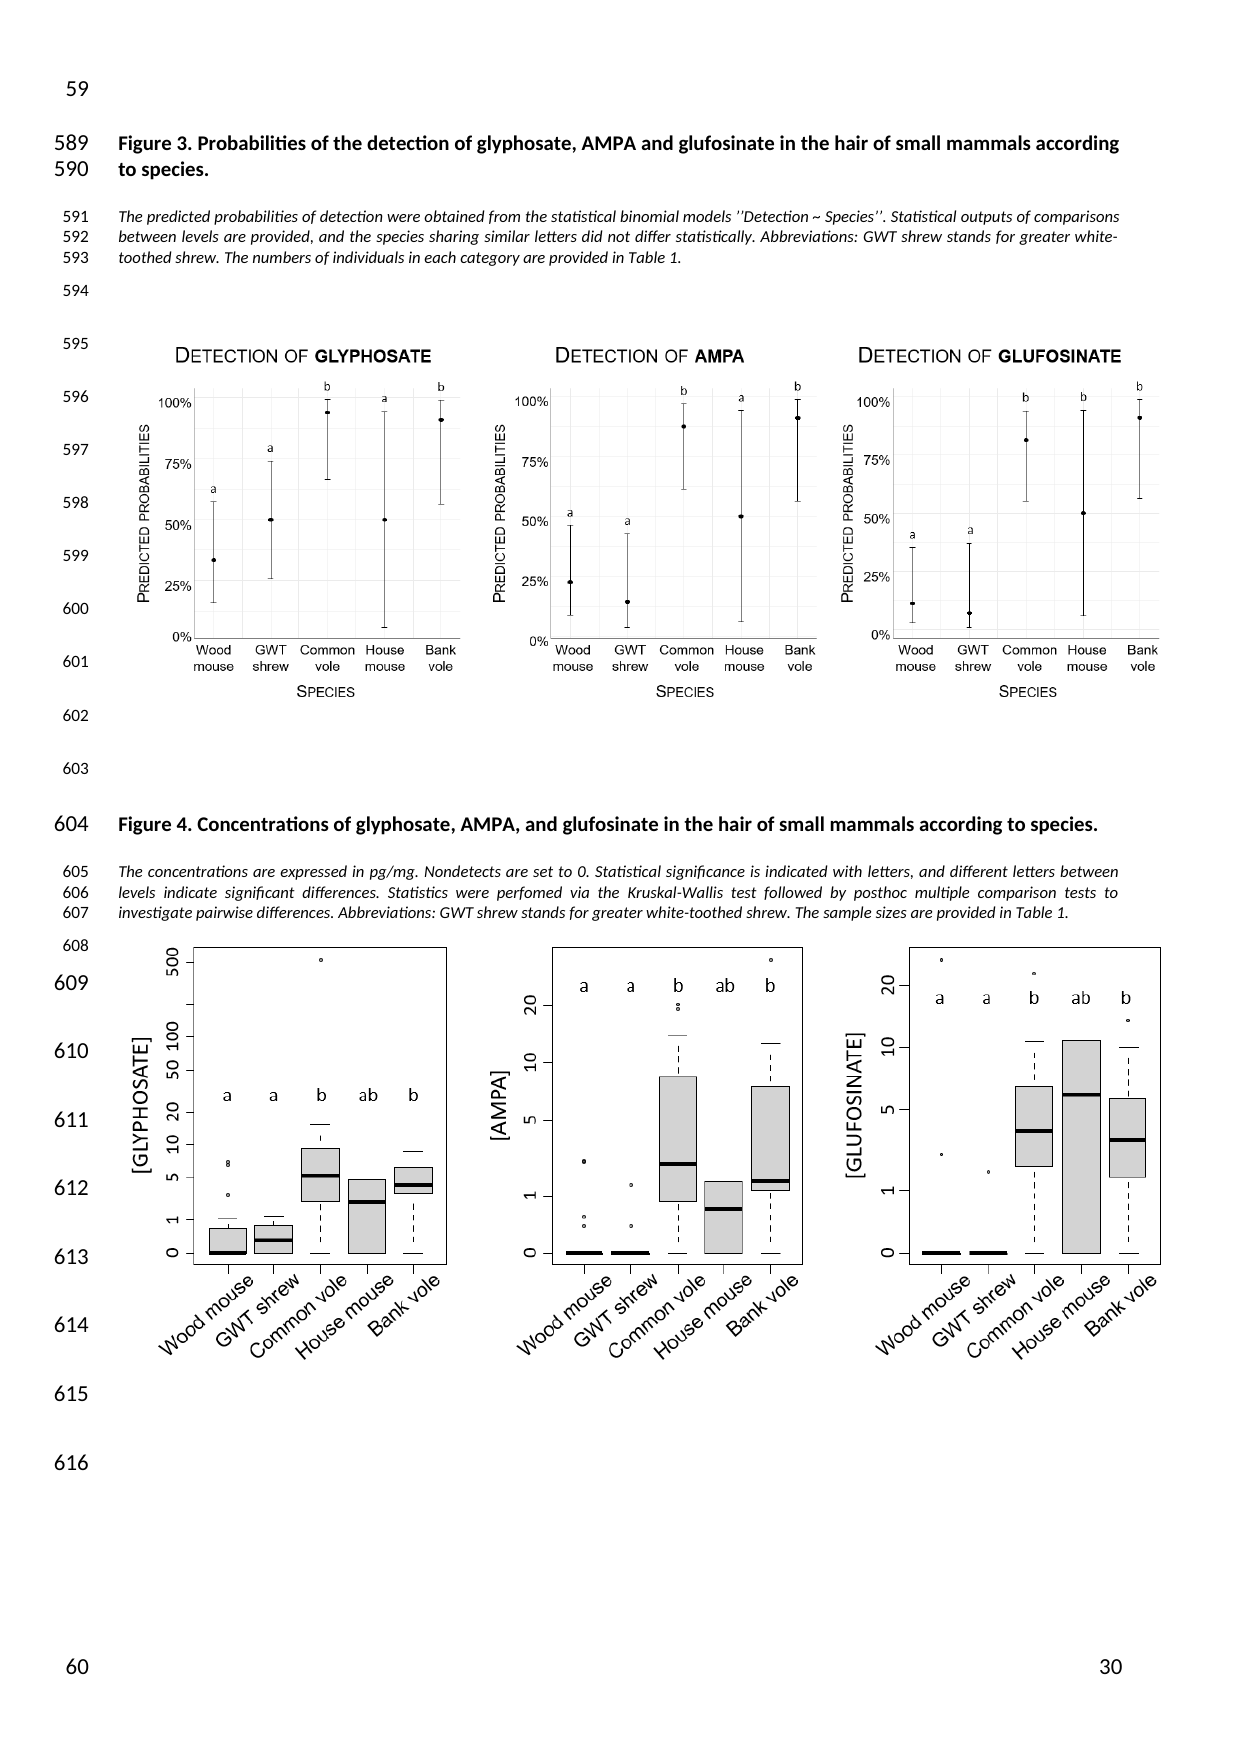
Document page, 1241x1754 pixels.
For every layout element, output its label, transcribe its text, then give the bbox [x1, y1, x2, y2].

picture [118, 935, 1178, 1381]
subtitle Figure 3. Probabilities of the detection of glyphosate, AMPA and glufosinate in the hair of small mammals according to species. [118, 131, 1122, 181]
subtitle Figure 4. Concentrations of glyphosate, AMPA, and glufosinate in the hair of small mammals according to species. [118, 811, 1122, 837]
picture [118, 327, 1171, 711]
text The concentrations are expressed in pg/mg. Nondetects are set to 0. Statistical significance is indicated with letters, and different letters between levels indicate significant differences. Statistics were perfomed via the Kruskal-Wallis test followed by posthoc multiple comparison tests to investigate pairwise differences. Abbreviations: GWT shrew stands for greater white-toothed shrew. The sample sizes are provided in Table 1. [118, 862, 1122, 922]
text The predicted probabilities of detection were obtained from the statistical binomial models ’’Detection ~ Species’’. Statistical outputs of comparisons between levels are provided, and the species sharing similar letters did not differ statistically. Abbreviations: GWT shrew stands for greater white-toothed shrew. The numbers of individuals in each category are provided in Table 1. [118, 206, 1122, 267]
